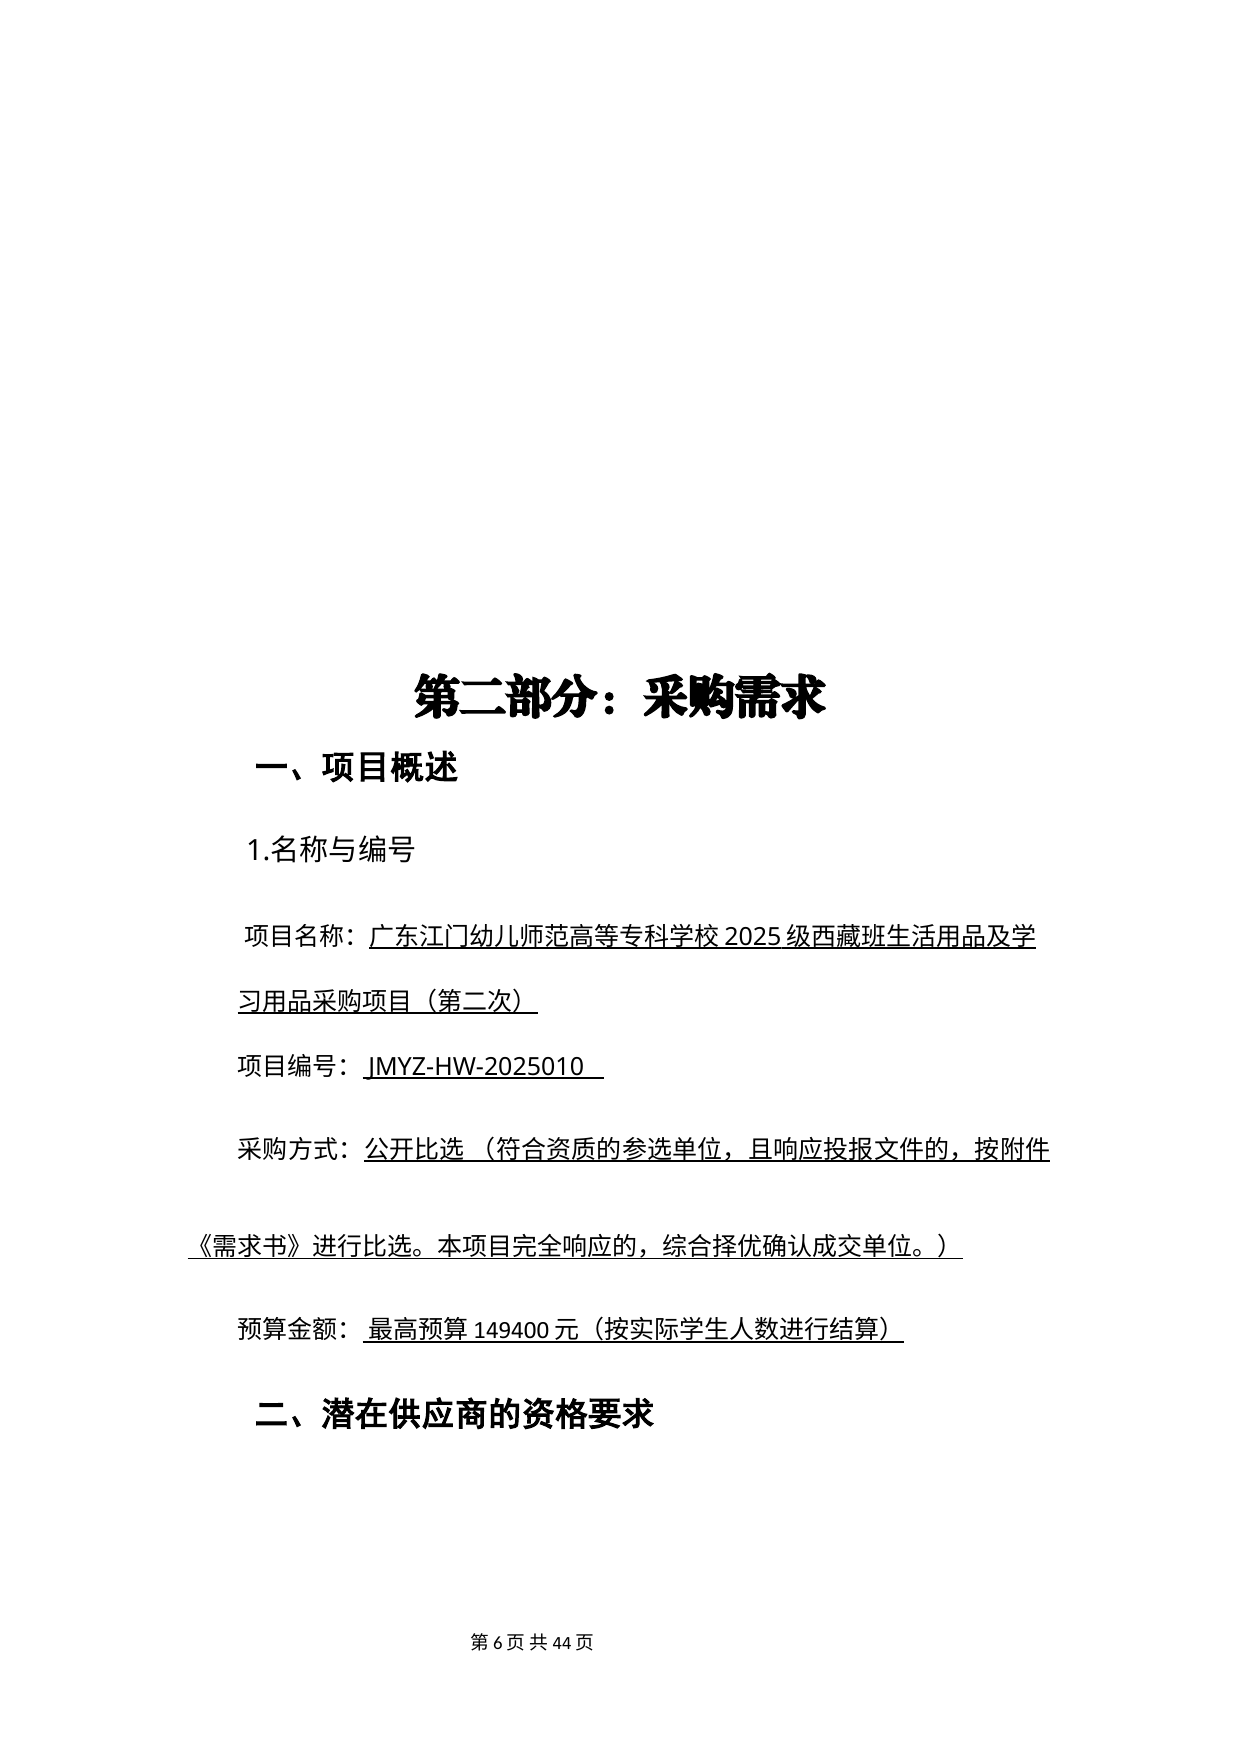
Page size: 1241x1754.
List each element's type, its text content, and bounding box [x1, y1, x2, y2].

text 预算金额： 最高预算149400元（按实际学生人数进行结算） [187, 1295, 1053, 1360]
text 一、项目概述 [187, 731, 1053, 796]
text 二、潜在供应商的资格要求 [187, 1378, 1053, 1443]
text 项目名称：广东江门幼儿师范高等专科学校2025级西藏班生活用品及学习用品采购项目（第二次） [237, 902, 1053, 1032]
text 第二部分：采购需求 [187, 666, 1053, 731]
text 项目编号： JMYZ-HW-2025010 [187, 1032, 1053, 1097]
text 1.名称与编号 [187, 815, 1053, 880]
text 采购方式：公开比选 （符合资质的参选单位，且响应投报文件的，按附件《需求书》进行比选。本项目完全响应的，综合择优确认成交单位。） [187, 1115, 1053, 1277]
